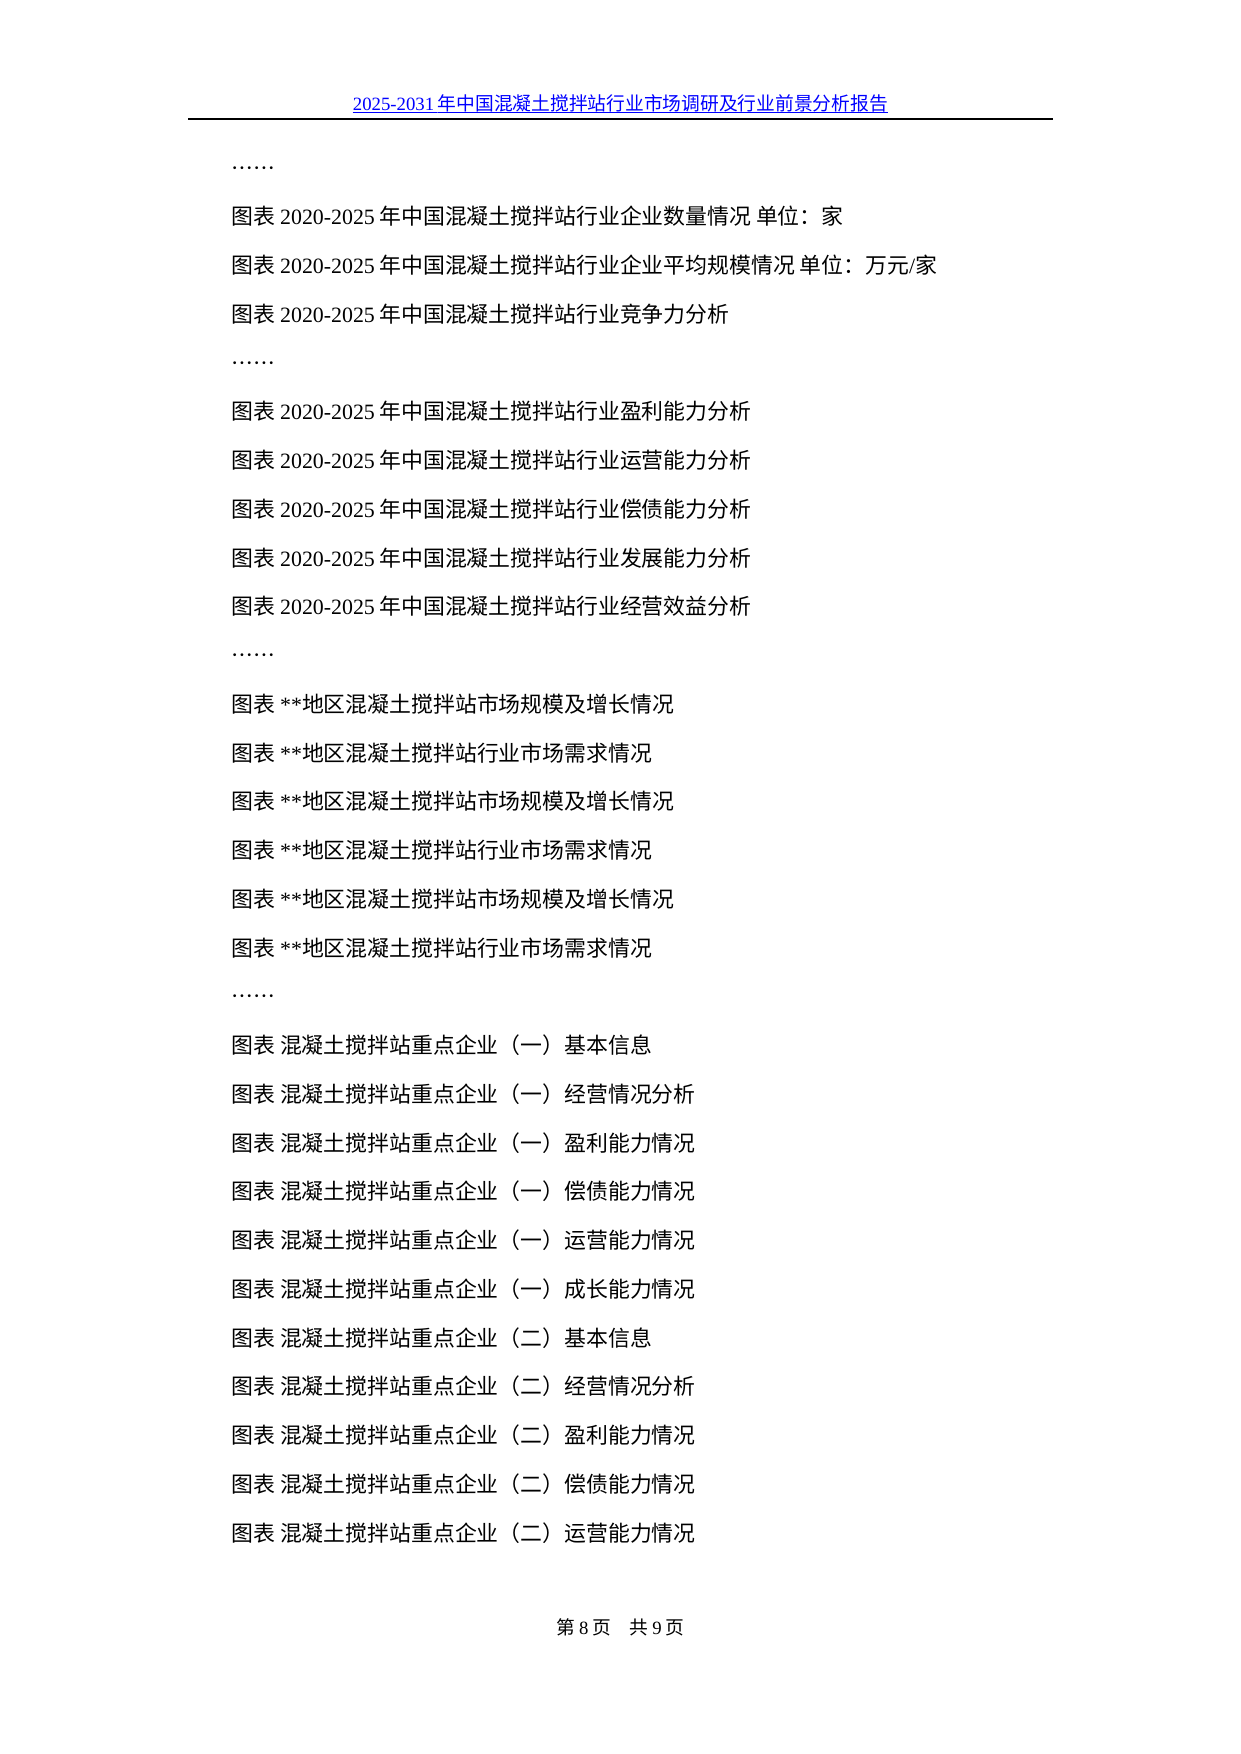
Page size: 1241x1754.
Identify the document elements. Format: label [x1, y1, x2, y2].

text [187, 150, 1053, 1548]
